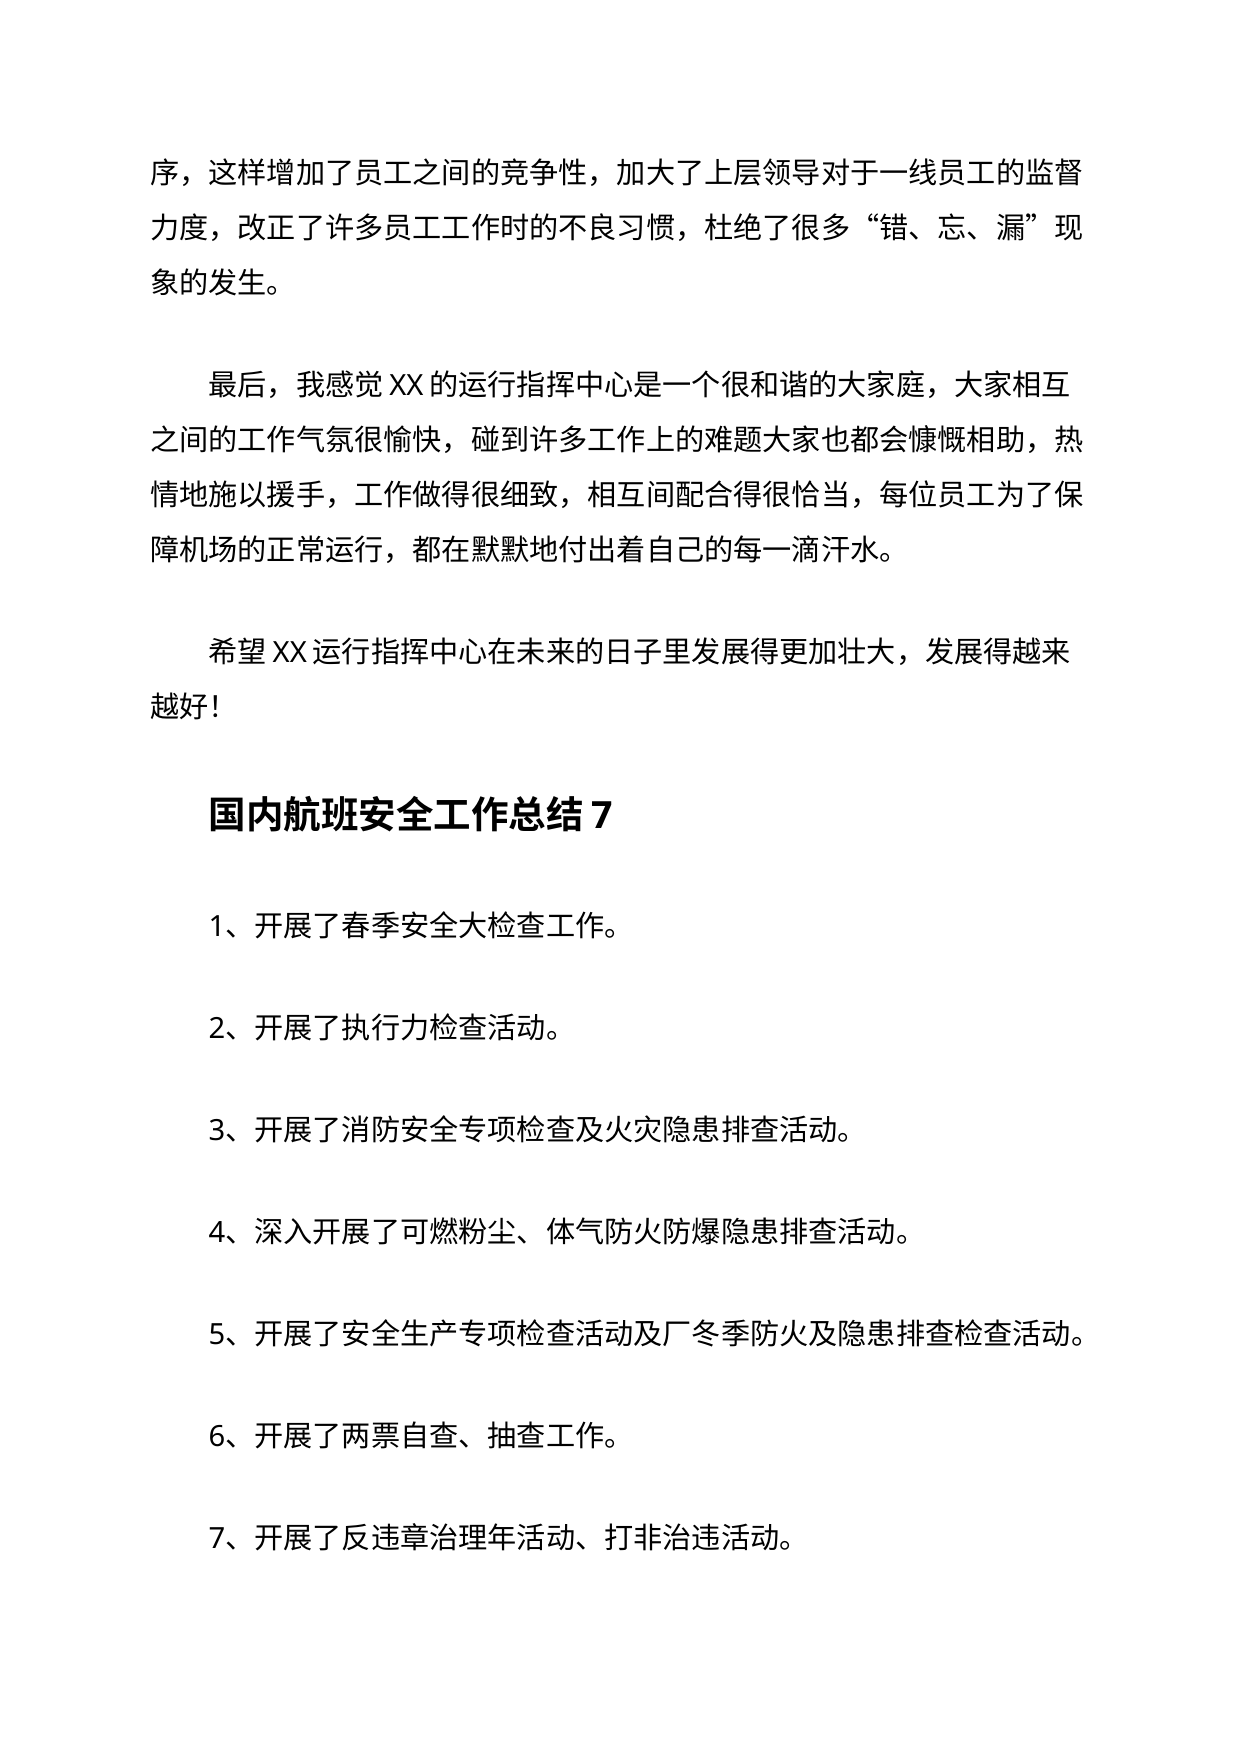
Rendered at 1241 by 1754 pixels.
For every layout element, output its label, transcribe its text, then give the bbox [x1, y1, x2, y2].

text 1、开展了春季安全大检查工作。 [150, 902, 1090, 945]
text 国内航班安全工作总结7 [150, 785, 1090, 839]
text 希望XX运行指挥中心在未来的日子里发展得更加壮大，发展得越来越好！ [150, 628, 1090, 725]
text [150, 150, 1090, 302]
text 7、开展了反违章治理年活动、打非治违活动。 [150, 1514, 1090, 1557]
text 4、深入开展了可燃粉尘、体气防火防爆隐患排查活动。 [150, 1208, 1090, 1251]
text 2、开展了执行力检查活动。 [150, 1004, 1090, 1047]
text 最后，我感觉XX的运行指挥中心是一个很和谐的大家庭，大家相互之间的工作气氛很愉快，碰到许多工作上的难题大家也都会慷慨相助，热情地施以援手，工作做得很细致，相互间配合得很恰当，每位员工为了保障机场的正常运行，都在默默地付出着自己的每一滴汗水。 [150, 362, 1090, 569]
text 6、开展了两票自查、抽查工作。 [150, 1412, 1090, 1455]
text 5、开展了安全生产专项检查活动及厂冬季防火及隐患排查检查活动。 [150, 1310, 1090, 1353]
text 3、开展了消防安全专项检查及火灾隐患排查活动。 [150, 1106, 1090, 1149]
